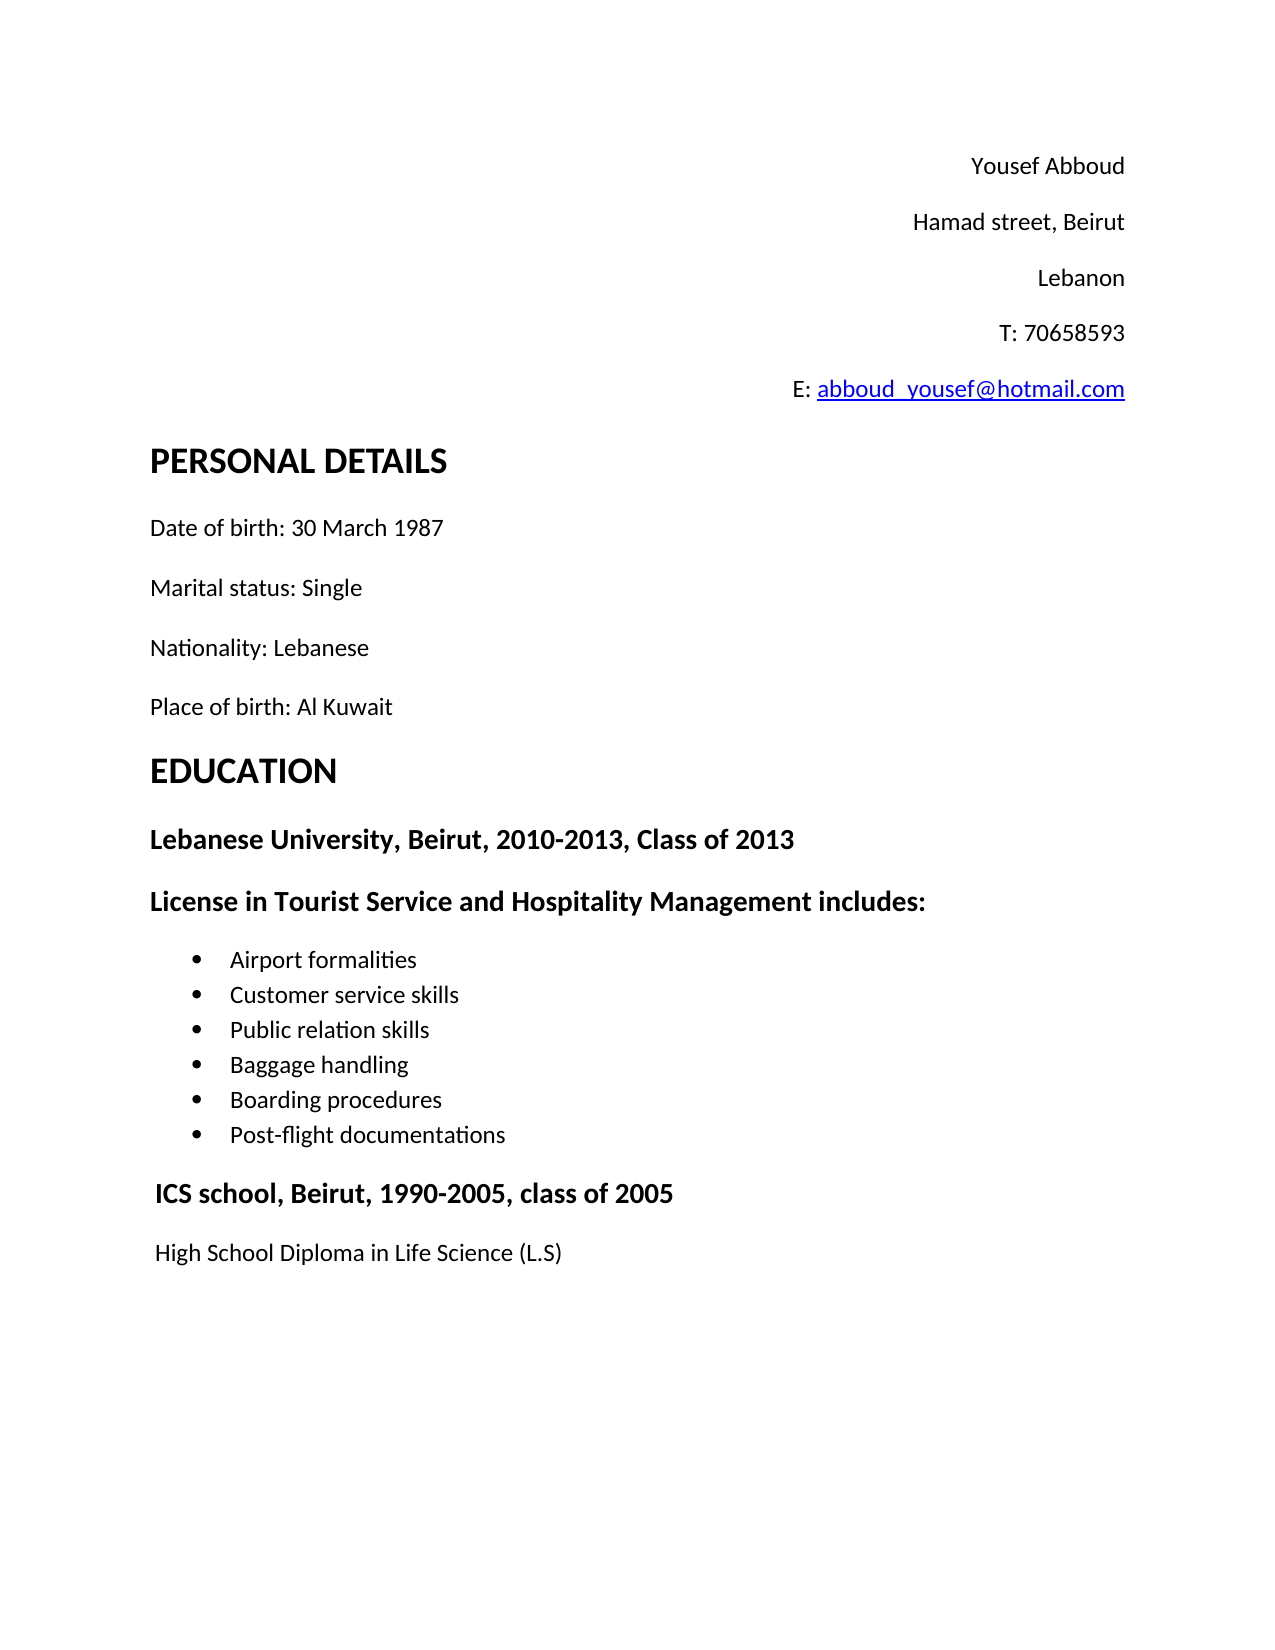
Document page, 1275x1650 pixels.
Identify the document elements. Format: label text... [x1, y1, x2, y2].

list Post-flight documentations [192, 1119, 1125, 1150]
text Yousef Abboud [150, 150, 1125, 181]
text Place of birth: Al Kuwait [150, 692, 1125, 722]
text High School Diploma in Life Science (L.S) [155, 1237, 1125, 1268]
subtitle PERSONAL DETAILS [150, 437, 1125, 483]
list Boarding procedures [192, 1084, 1125, 1115]
subtitle Date of birth: 30 March 1987 [150, 512, 1125, 543]
text Lebanese University, Beirut, 2010-2013, Class of 2013 [150, 821, 1125, 857]
text EDUCATION [150, 747, 1125, 793]
text T: 70658593 [150, 317, 1125, 348]
text License in Tourist Service and Hospitality Management includes: [150, 883, 1125, 918]
text E: abboud_yousef@hotmail.com [150, 373, 1125, 404]
text Lebanon [150, 262, 1125, 292]
text ICS school, Beirut, 1990-2005, class of 2005 [155, 1175, 1125, 1211]
text Hamad street, Beirut [150, 206, 1125, 236]
list Customer service skills [192, 979, 1125, 1010]
subtitle Nationality: Lebanese [150, 632, 1125, 662]
subtitle Marital status: Single [150, 572, 1125, 603]
list Baggage handling [192, 1049, 1125, 1080]
list Airport formalities [192, 944, 1125, 975]
list Public relation skills [192, 1014, 1125, 1045]
